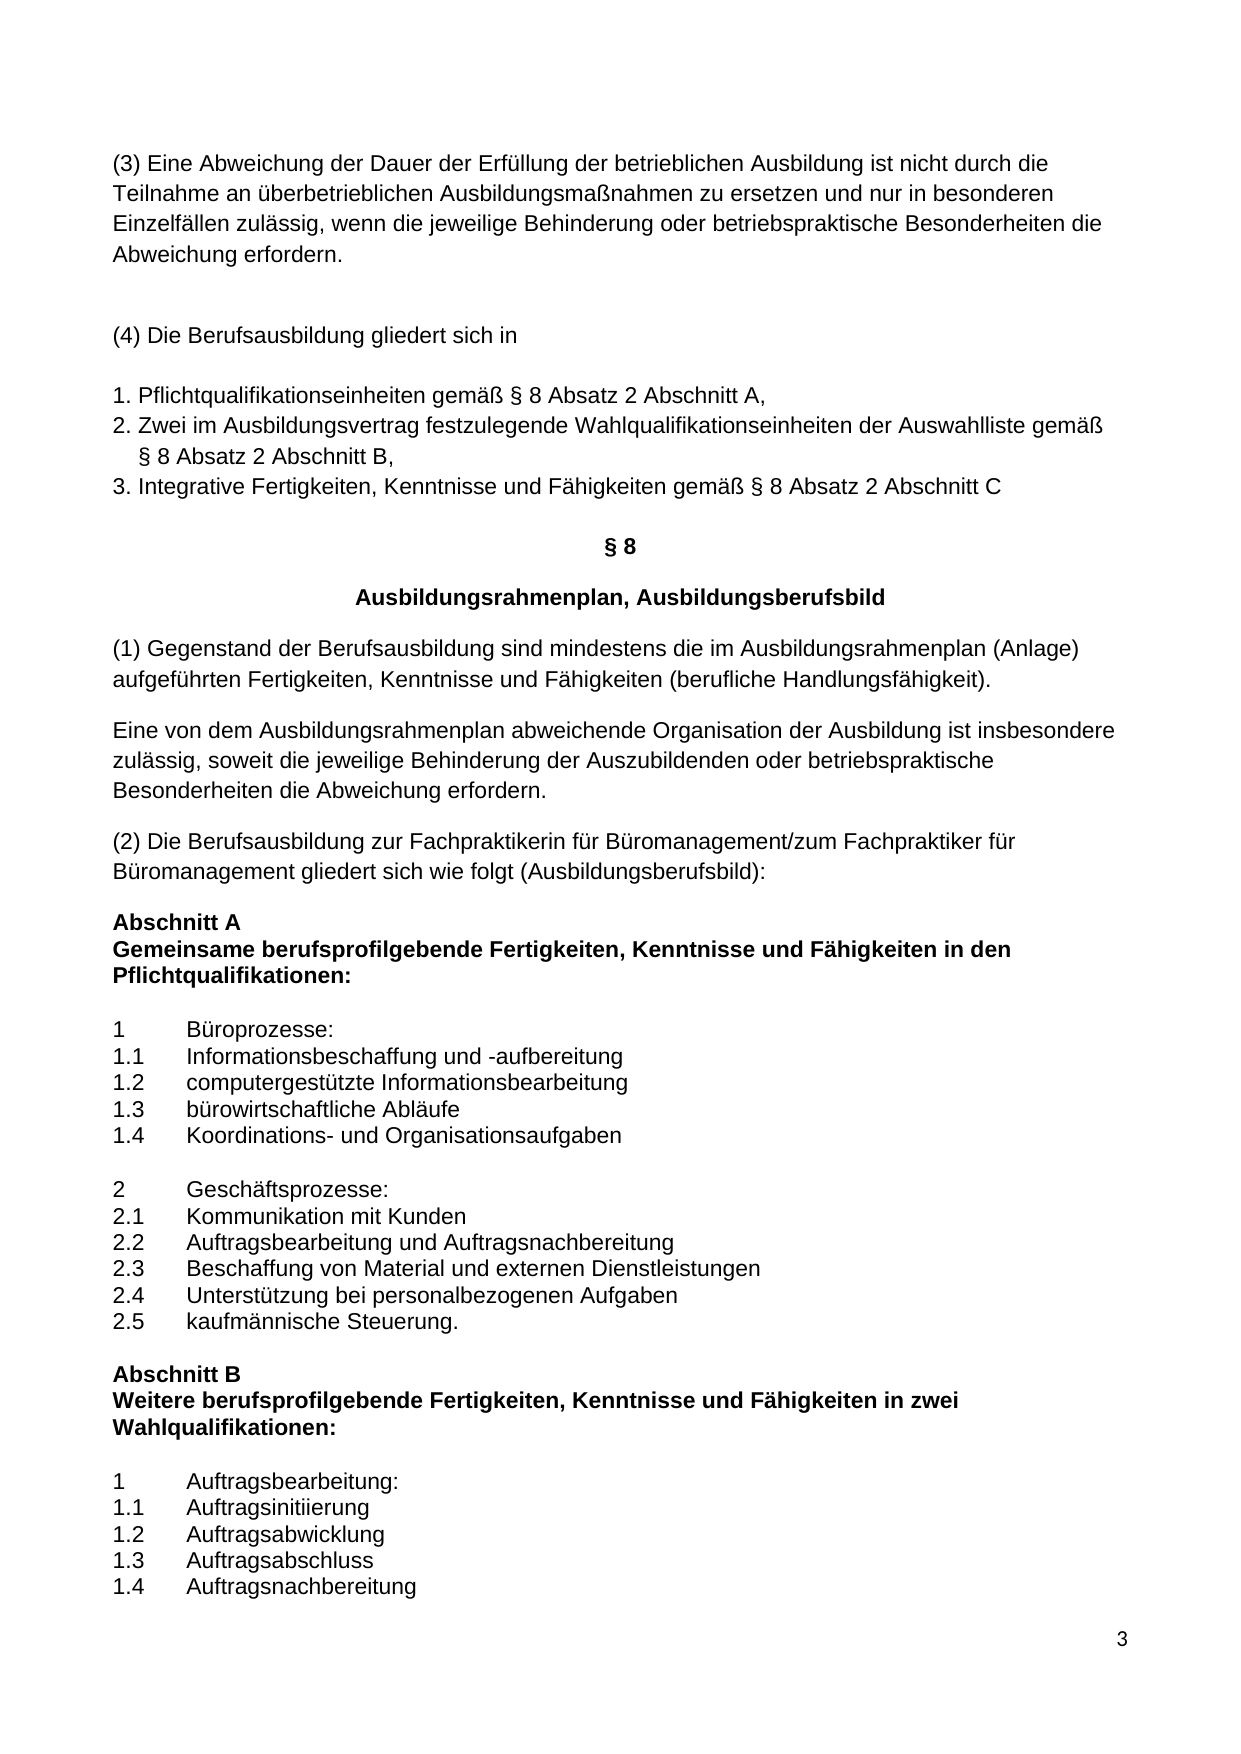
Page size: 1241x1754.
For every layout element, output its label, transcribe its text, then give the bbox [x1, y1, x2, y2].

text 1. Pflichtqualifikationseinheiten gemäß § 8 Absatz 2 Abschnitt A, [112, 382, 1128, 409]
text 1 Büroprozesse: [112, 1016, 1128, 1043]
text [112, 1573, 1128, 1599]
text 1.3 Auftragsabschluss [112, 1547, 1128, 1573]
text 2.4 Unterstützung bei personalbezogenen Aufgaben [112, 1282, 1128, 1308]
text Gemeinsame berufsprofilgebende Fertigkeiten, Kenntnisse und Fähigkeiten in den Pflichtqualifikationen: [112, 936, 1128, 1016]
text 1.1 Auftragsinitiierung [112, 1494, 1128, 1521]
text 1.3 bürowirtschaftliche Abläufe [112, 1096, 1128, 1122]
text § 8 [112, 533, 1128, 560]
text 1.4 Koordinations- und Organisationsaufgaben [112, 1122, 1128, 1176]
text § 8 Absatz 2 Abschnitt B, [112, 443, 1128, 469]
text Ausbildungsrahmenplan, Ausbildungsberufsbild [112, 584, 1128, 611]
text (2) Die Berufsausbildung zur Fachpraktikerin für Büromanagement/zum Fachpraktiker für Büromanagement gliedert sich wie folgt (Ausbildungsberufsbild): [112, 828, 1128, 885]
text 2.3 Beschaffung von Material und externen Dienstleistungen [112, 1255, 1128, 1282]
text Eine von dem Ausbildungsrahmenplan abweichende Organisation der Ausbildung ist insbesondere zulässig, soweit die jeweilige Behinderung der Auszubildenden oder betriebspraktische Besonderheiten die Abweichung erfordern. [112, 717, 1128, 803]
text 2. Zwei im Ausbildungsvertrag festzulegende Wahlqualifikationseinheiten der Auswahlliste gemäß [112, 412, 1128, 439]
text 2.1 Kommunikation mit Kunden [112, 1203, 1128, 1229]
text (4) Die Berufsausbildung gliedert sich in [112, 322, 1128, 348]
text (1) Gegenstand der Berufsausbildung sind mindestens die im Ausbildungsrahmenplan (Anlage) aufgeführten Fertigkeiten, Kenntnisse und Fähigkeiten (berufliche Handlungsfähigkeit). [112, 635, 1128, 692]
text Abschnitt A [112, 909, 1128, 936]
text 1 Auftragsbearbeitung: [112, 1468, 1128, 1494]
text 1.2 Auftragsabwicklung [112, 1521, 1128, 1547]
text 1.2 computergestützte Informationsbearbeitung [112, 1069, 1128, 1096]
text Weitere berufsprofilgebende Fertigkeiten, Kenntnisse und Fähigkeiten in zwei Wahlqualifikationen: [112, 1387, 1128, 1468]
text 1.1 Informationsbeschaffung und -aufbereitung [112, 1043, 1128, 1069]
text Abschnitt B [112, 1361, 1128, 1387]
text 3. Integrative Fertigkeiten, Kenntnisse und Fähigkeiten gemäß § 8 Absatz 2 Abschnitt C [112, 473, 1128, 499]
text 2.2 Auftragsbearbeitung und Auftragsnachbereitung [112, 1229, 1128, 1255]
text 2.5 kaufmännische Steuerung. [112, 1308, 1128, 1334]
text 2 Geschäftsprozesse: [112, 1176, 1128, 1203]
text (3) Eine Abweichung der Dauer der Erfüllung der betrieblichen Ausbildung ist nicht durch die Teilnahme an überbetrieblichen Ausbildungsmaßnahmen zu ersetzen und nur in besonderen Einzelfällen zulässig, wenn die jeweilige Behinderung oder betriebspraktische Besonderheiten die Abweichung erfordern. [112, 150, 1128, 267]
